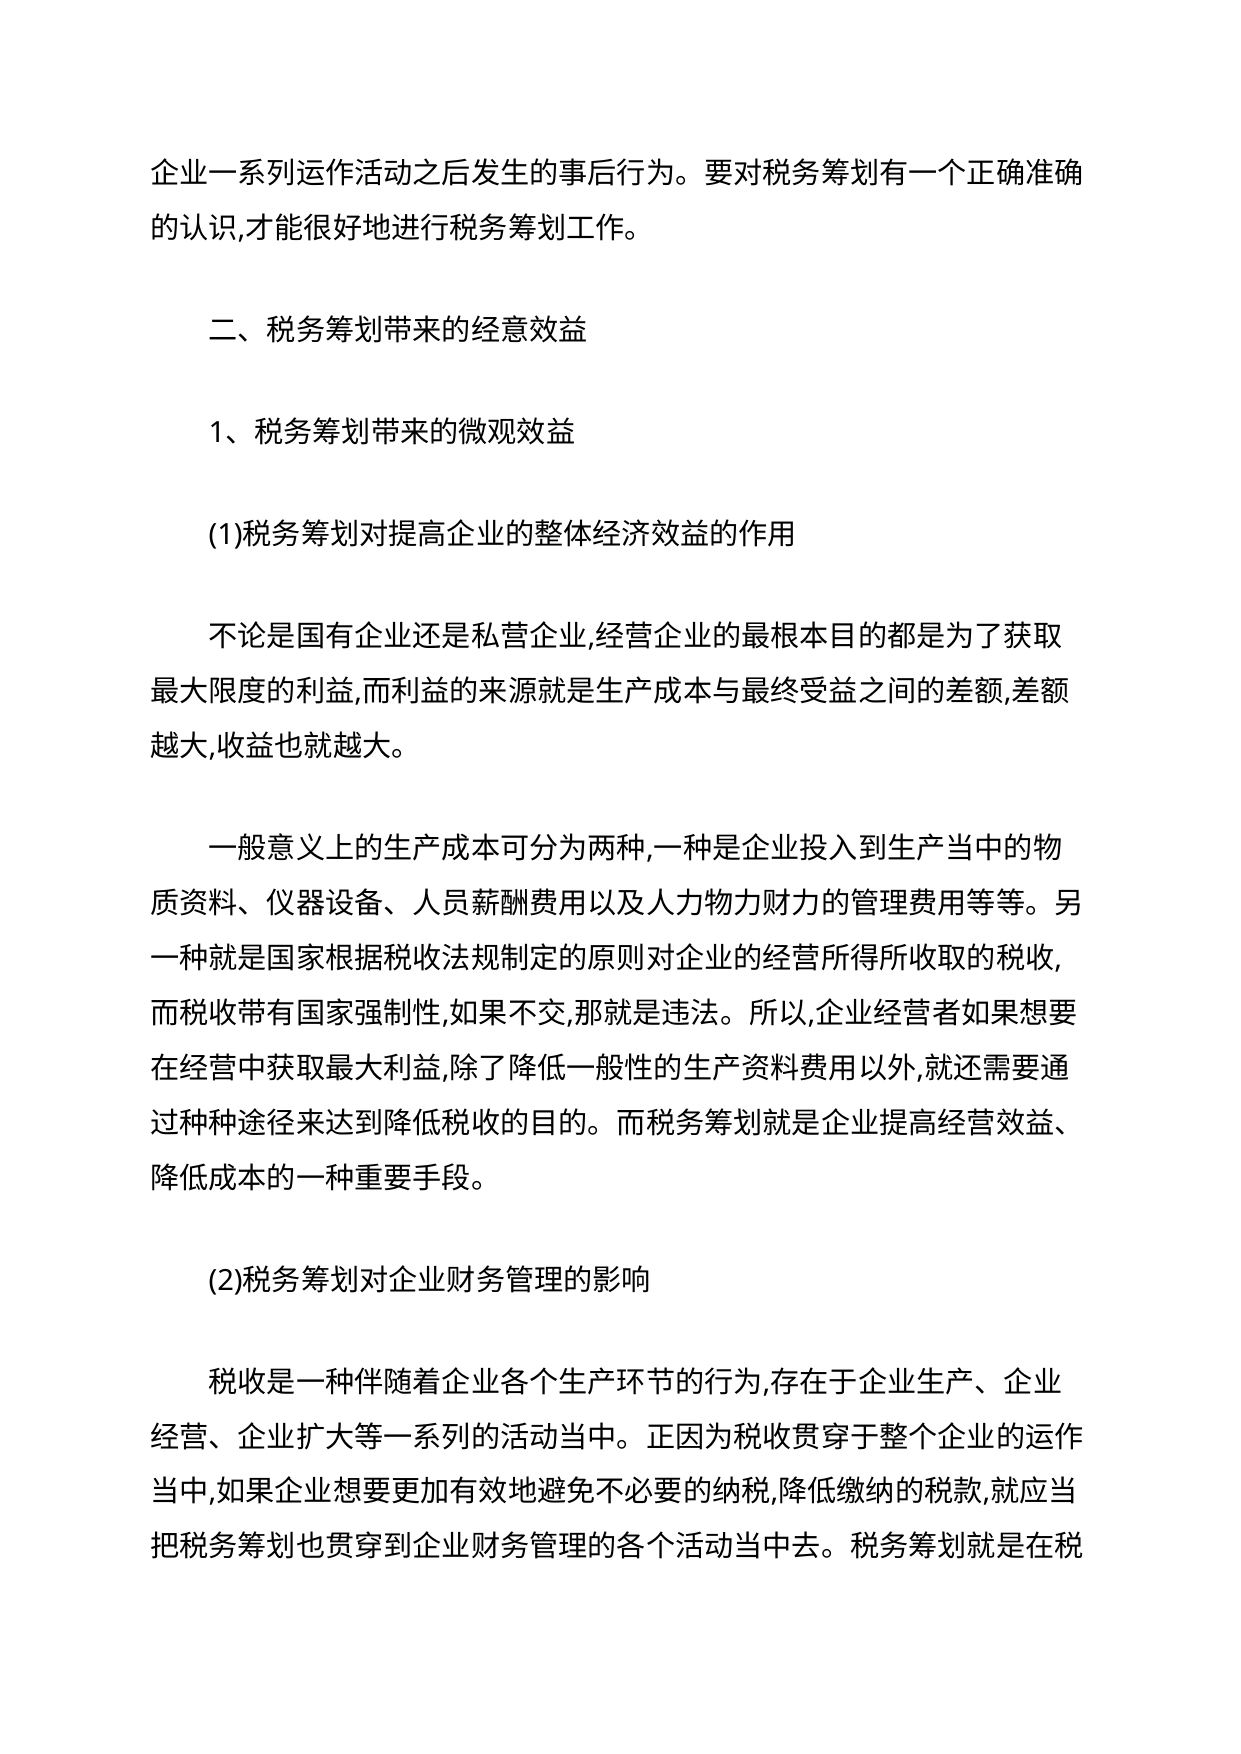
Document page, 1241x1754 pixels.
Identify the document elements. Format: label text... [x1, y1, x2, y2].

text (1)税务筹划对提高企业的整体经济效益的作用 [150, 511, 1090, 553]
text 二、税务筹划带来的经意效益 [150, 307, 1090, 349]
text 1、税务筹划带来的微观效益 [150, 409, 1090, 451]
text 不论是国有企业还是私营企业,经营企业的最根本目的都是为了获取最大限度的利益,而利益的来源就是生产成本与最终受益之间的差额,差额越大,收益也就越大。 [150, 613, 1090, 765]
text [150, 1358, 1090, 1565]
text (2)税务筹划对企业财务管理的影响 [150, 1256, 1090, 1298]
text 一般意义上的生产成本可分为两种,一种是企业投入到生产当中的物质资料、仪器设备、人员薪酬费用以及人力物力财力的管理费用等等。另一种就是国家根据税收法规制定的原则对企业的经营所得所收取的税收,而税收带有国家强制性,如果不交,那就是违法。所以,企业经营者如果想要在经营中获取最大利益,除了降低一般性的生产资料费用以外,就还需要通过种种途径来达到降低税收的目的。而税务筹划就是企业提高经营效益、降低成本的一种重要手段。 [150, 824, 1090, 1197]
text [150, 150, 1090, 247]
